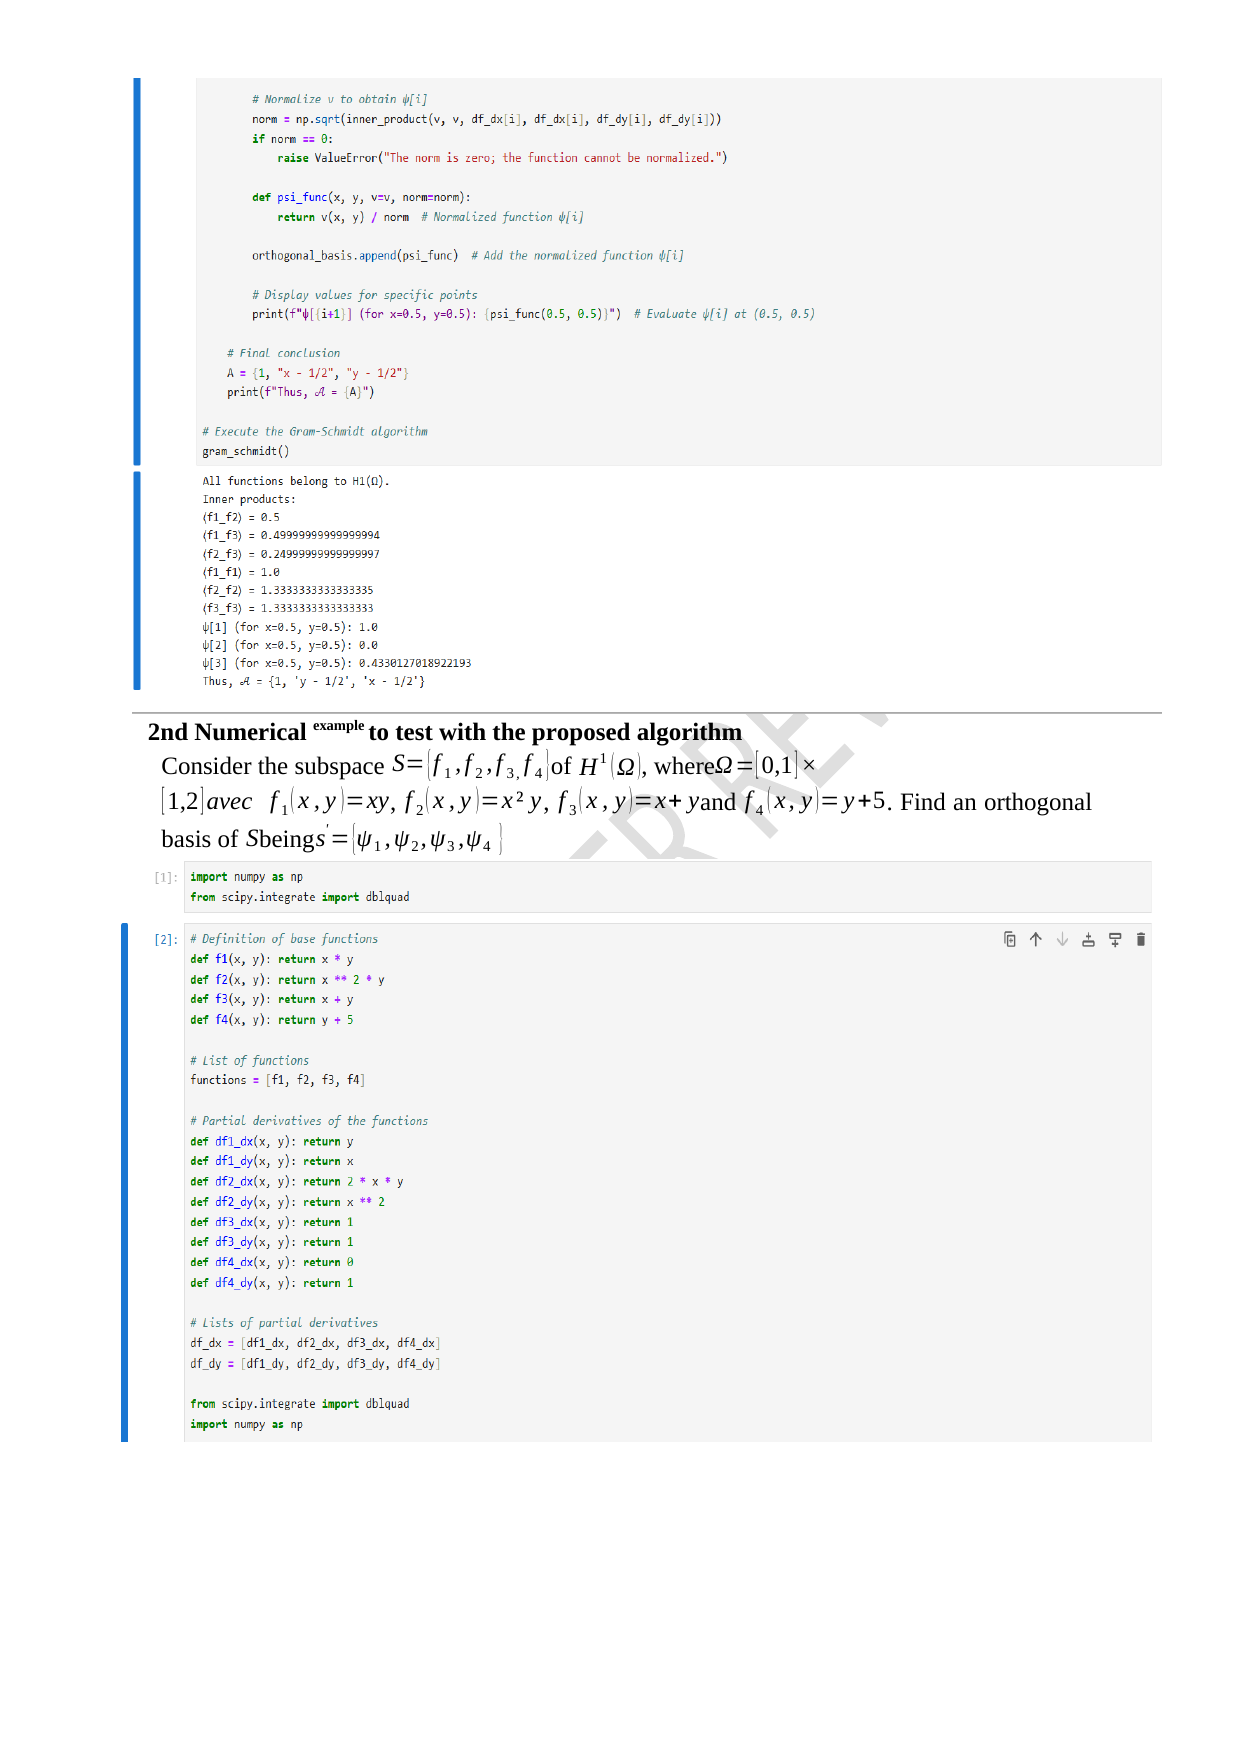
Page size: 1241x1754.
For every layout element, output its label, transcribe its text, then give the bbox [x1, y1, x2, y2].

text Consider the subspace of , where [161, 748, 1093, 783]
picture [132, 78, 1162, 714]
text 2nd Numerical example to test with the proposed algorithm [148, 717, 1093, 746]
text , , and . Find an orthogonal basis of being [161, 785, 1093, 857]
picture [118, 859, 1152, 1442]
